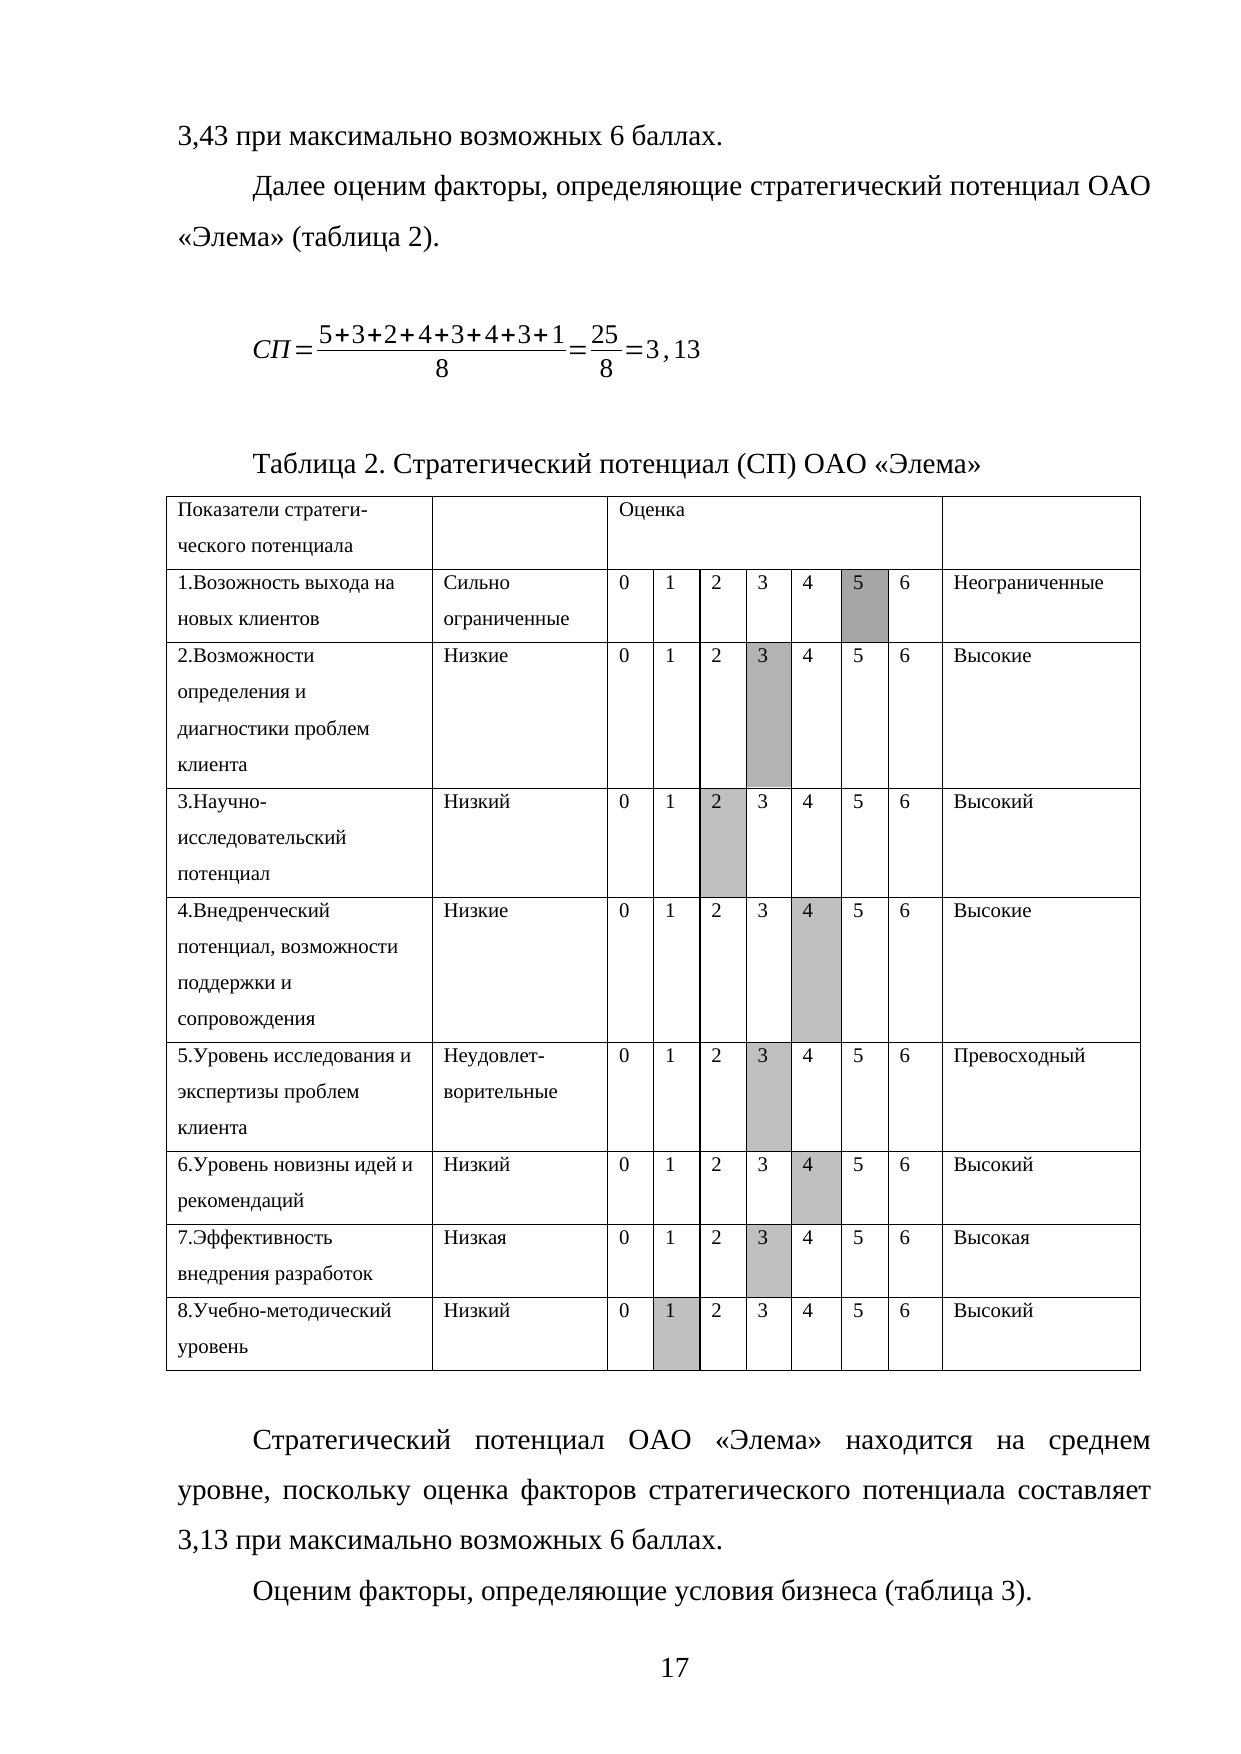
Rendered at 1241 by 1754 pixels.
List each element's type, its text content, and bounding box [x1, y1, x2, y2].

table_cell Высокий [943, 789, 1140, 897]
table_cell 0 [608, 1298, 653, 1370]
table_cell 0 [608, 1043, 653, 1151]
table_cell Неограниченные [943, 570, 1140, 642]
table_cell Низкий [433, 1298, 607, 1370]
table_cell 3.Научно-исследовательский потенциал [167, 789, 432, 897]
table_cell 1 [654, 789, 699, 897]
table_cell 6 [889, 1225, 942, 1297]
table_cell 2 [701, 789, 746, 897]
table_cell Низкие [433, 643, 607, 787]
table_cell Высокие [943, 898, 1140, 1042]
table_cell Низкая [433, 1225, 607, 1297]
table_cell 2.Возможности определения и диагностики проблем клиента [167, 643, 432, 787]
table_cell 3 [747, 789, 791, 897]
table_cell 1 [654, 898, 699, 1042]
table_cell 6 [889, 570, 942, 642]
table_cell 0 [608, 1225, 653, 1297]
table_cell 1 [654, 1225, 699, 1297]
table_cell Высокая [943, 1225, 1140, 1297]
table_cell Низкие [433, 898, 607, 1042]
table_cell 5 [842, 1043, 888, 1151]
table_cell 0 [608, 789, 653, 897]
table_cell 0 [608, 1152, 653, 1224]
table_cell 1.Возожность выхода на новых клиентов [167, 570, 432, 642]
table_cell 6 [889, 789, 942, 897]
table_cell 5 [842, 789, 888, 897]
table_cell 4 [792, 643, 841, 787]
table_cell Низкий [433, 789, 607, 897]
table_cell 2 [701, 1225, 746, 1297]
table_cell 0 [608, 570, 653, 642]
table_cell 1 [654, 1043, 699, 1151]
table_cell 3 [747, 643, 791, 787]
table_cell 7.Эффективность внедрения разработок [167, 1225, 432, 1297]
table_cell 3 [747, 570, 791, 642]
table_cell 5 [842, 570, 888, 642]
table_cell 0 [608, 898, 653, 1042]
table_cell 3 [747, 1298, 791, 1370]
table_cell 5.Уровень исследования и экспертизы проблем клиента [167, 1043, 432, 1151]
table_cell 2 [701, 1043, 746, 1151]
table_cell 6 [889, 1152, 942, 1224]
table_cell Неудовлет- ворительные [433, 1043, 607, 1151]
table_header Оценка [608, 497, 942, 569]
table_cell 6.Уровень новизны идей и рекомендаций [167, 1152, 432, 1224]
table_cell Сильно ограниченные [433, 570, 607, 642]
table_cell 6 [889, 1043, 942, 1151]
table_cell 3 [747, 898, 791, 1042]
table_cell 6 [889, 898, 942, 1042]
table_cell 6 [889, 1298, 942, 1370]
table_header [943, 497, 1140, 569]
table_cell 4.Внедренческий потенциал, возможности поддержки и сопровождения [167, 898, 432, 1042]
table_cell 5 [842, 1152, 888, 1224]
table_cell Высокий [943, 1152, 1140, 1224]
table_cell 5 [842, 1225, 888, 1297]
table_cell 2 [701, 643, 746, 787]
table_cell 4 [792, 570, 841, 642]
table_cell 4 [792, 1043, 841, 1151]
table_cell 2 [701, 1298, 746, 1370]
text Далее оценим факторы, определяющие стратегический потенциал ОАО «Элема» (таблица 2). [177, 168, 1152, 252]
table_cell 2 [701, 898, 746, 1042]
table_cell 4 [792, 1225, 841, 1297]
table_cell Высокие [943, 643, 1140, 787]
text Таблица 2. Стратегический потенциал (СП) ОАО «Элема» [177, 446, 1152, 479]
table_cell 4 [792, 1152, 841, 1224]
table_cell 4 [792, 789, 841, 897]
table_header [433, 497, 607, 569]
table_cell 4 [792, 898, 841, 1042]
table_cell 2 [701, 1152, 746, 1224]
table_cell Превосходный [943, 1043, 1140, 1151]
table_cell 6 [889, 643, 942, 787]
table_cell Низкий [433, 1152, 607, 1224]
table_cell 3 [747, 1152, 791, 1224]
table_cell 1 [654, 1298, 699, 1370]
table_cell 1 [654, 1152, 699, 1224]
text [177, 118, 1152, 152]
text Стратегический потенциал ОАО «Элема» находится на среднем уровне, поскольку оценка факторов стратегического потенциала составляет 3,13 при максимально возможных 6 баллах. [177, 1422, 1152, 1556]
table_cell 5 [842, 643, 888, 787]
table_cell 5 [842, 898, 888, 1042]
table_cell 3 [747, 1043, 791, 1151]
table_cell 4 [792, 1298, 841, 1370]
table_cell 5 [842, 1298, 888, 1370]
table_header Показатели стратеги-ческого потенциала [167, 497, 432, 569]
table_cell 2 [701, 570, 746, 642]
table_cell 1 [654, 643, 699, 787]
table_cell 3 [747, 1225, 791, 1297]
table_cell 1 [654, 570, 699, 642]
table_cell Высокий [943, 1298, 1140, 1370]
table_cell 0 [608, 643, 653, 787]
table_cell 8.Учебно-методический уровень [167, 1298, 432, 1370]
text Оценим факторы, определяющие условия бизнеса (таблица 3). [177, 1573, 1152, 1606]
